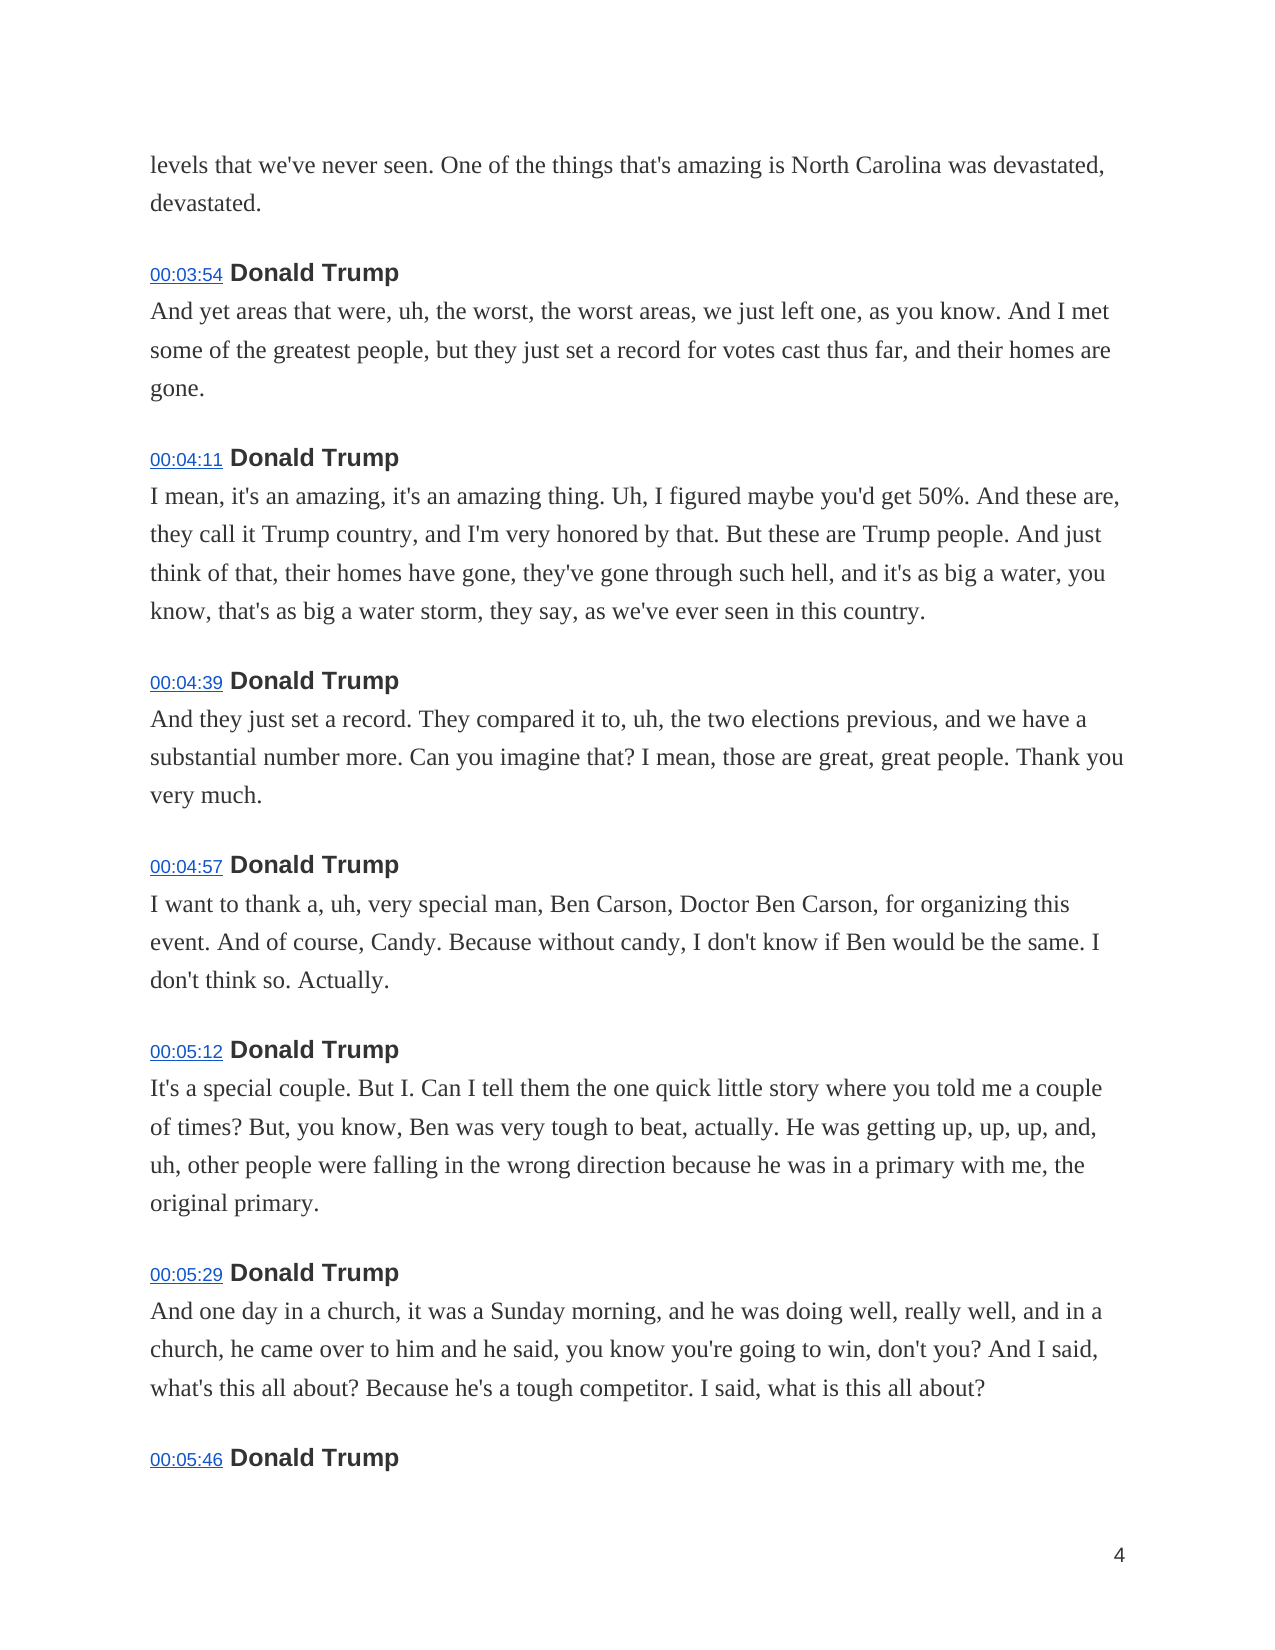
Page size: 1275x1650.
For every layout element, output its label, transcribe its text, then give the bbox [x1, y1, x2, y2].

text 00:04:57 Donald Trump [150, 851, 1125, 879]
text And one day in a church, it was a Sunday morning, and he was doing well, really well, and in a church, he came over to him and he said, you know you're going to win, don't you? And I said, what's this all about? Because he's a tough competitor. I said, what is this all about? [150, 1296, 1125, 1402]
text And they just set a record. They compared it to, uh, the two elections previous, and we have a substantial number more. Can you imagine that? I mean, those are great, great people. Thank you very much. [150, 704, 1125, 809]
text It's a special couple. But I. Can I tell them the one quick little story where you told me a couple of times? But, you know, Ben was very tough to beat, actually. He was getting up, up, up, and, uh, other people were falling in the wrong direction because he was in a primary with me, the original primary. [150, 1073, 1125, 1217]
text 00:04:11 Donald Trump [150, 443, 1125, 472]
text 00:05:46 Donald Trump [150, 1443, 1125, 1472]
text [150, 150, 1125, 217]
text 00:05:12 Donald Trump [150, 1035, 1125, 1064]
text 00:04:39 Donald Trump [150, 666, 1125, 694]
text 00:05:29 Donald Trump [150, 1258, 1125, 1287]
text And yet areas that were, uh, the worst, the worst areas, we just left one, as you know. And I met some of the greatest people, but they just set a record for votes cast thus far, and their homes are gone. [150, 296, 1125, 402]
text 00:03:54 Donald Trump [150, 258, 1125, 287]
text I mean, it's an amazing, it's an amazing thing. Uh, I figured maybe you'd get 50%. And these are, they call it Trump country, and I'm very honored by that. But these are Trump people. And just think of that, their homes have gone, they've gone through such hell, and it's as big a water, you know, that's as big a water storm, they say, as we've ever seen in this country. [150, 481, 1125, 624]
text I want to thank a, uh, very special man, Ben Carson, Doctor Ben Carson, for organizing this event. And of course, Candy. Because without candy, I don't know if Ben would be the same. I don't think so. Actually. [150, 889, 1125, 994]
